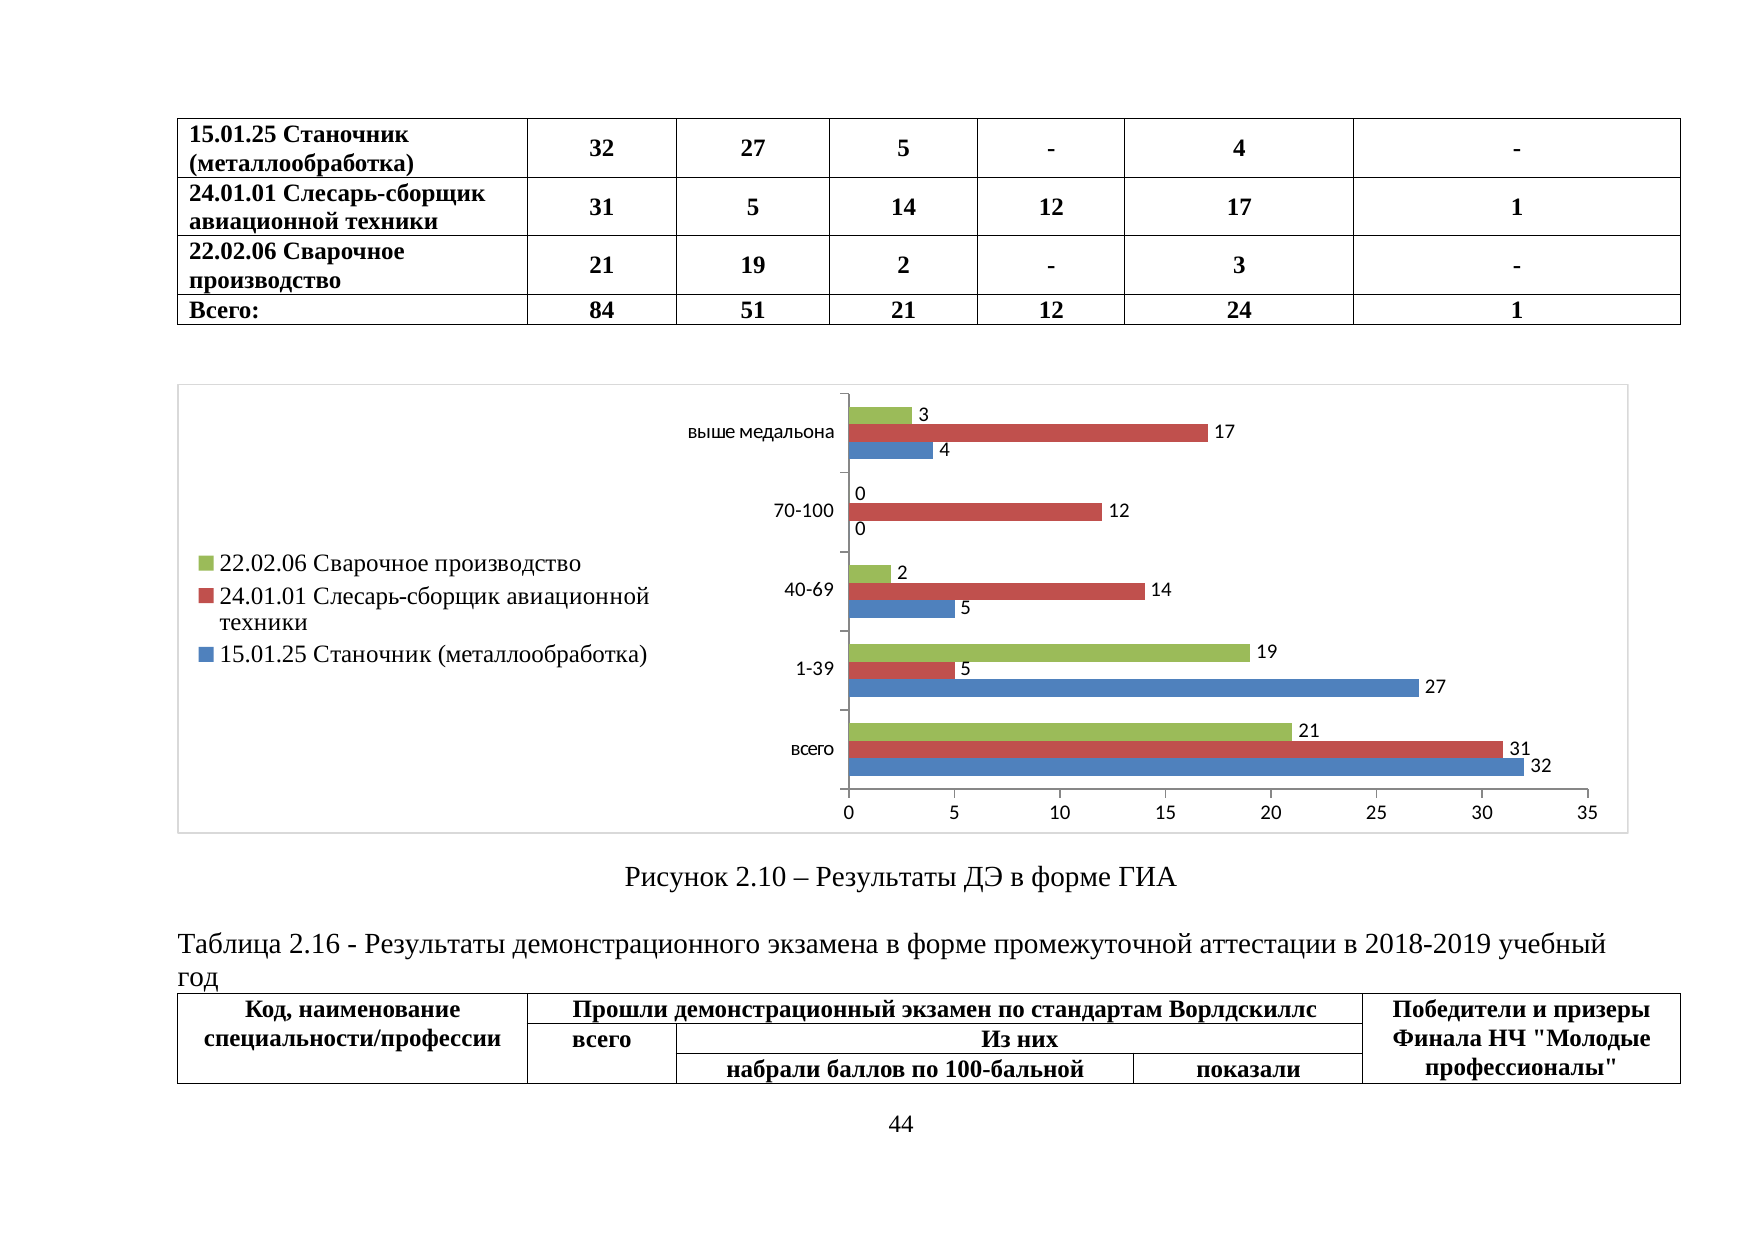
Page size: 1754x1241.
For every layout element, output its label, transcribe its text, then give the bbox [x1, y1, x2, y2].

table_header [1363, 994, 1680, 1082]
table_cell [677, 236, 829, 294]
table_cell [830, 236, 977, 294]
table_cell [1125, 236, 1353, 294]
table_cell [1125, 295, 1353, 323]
text Таблица 2.16 - Результаты демонстрационного экзамена в форме промежуточной аттестации в 2018-2019 учебный год [177, 926, 1624, 993]
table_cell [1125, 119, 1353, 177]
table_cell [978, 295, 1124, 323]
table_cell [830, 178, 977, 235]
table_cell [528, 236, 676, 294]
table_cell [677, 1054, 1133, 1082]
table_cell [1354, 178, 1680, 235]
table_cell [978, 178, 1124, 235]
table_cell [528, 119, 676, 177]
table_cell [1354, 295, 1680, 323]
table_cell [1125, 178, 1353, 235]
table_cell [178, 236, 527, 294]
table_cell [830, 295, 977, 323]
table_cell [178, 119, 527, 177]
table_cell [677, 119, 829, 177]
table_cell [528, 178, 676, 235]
text Рисунок 2.10 – Результаты ДЭ в форме ГИА [177, 859, 1624, 892]
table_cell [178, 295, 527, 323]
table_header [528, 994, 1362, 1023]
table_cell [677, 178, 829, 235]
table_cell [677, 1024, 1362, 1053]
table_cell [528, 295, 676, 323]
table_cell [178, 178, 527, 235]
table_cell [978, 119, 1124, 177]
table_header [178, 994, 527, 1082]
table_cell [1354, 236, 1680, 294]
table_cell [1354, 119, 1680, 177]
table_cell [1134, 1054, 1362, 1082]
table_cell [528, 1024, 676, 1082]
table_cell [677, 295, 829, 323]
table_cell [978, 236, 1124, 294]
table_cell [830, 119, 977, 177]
